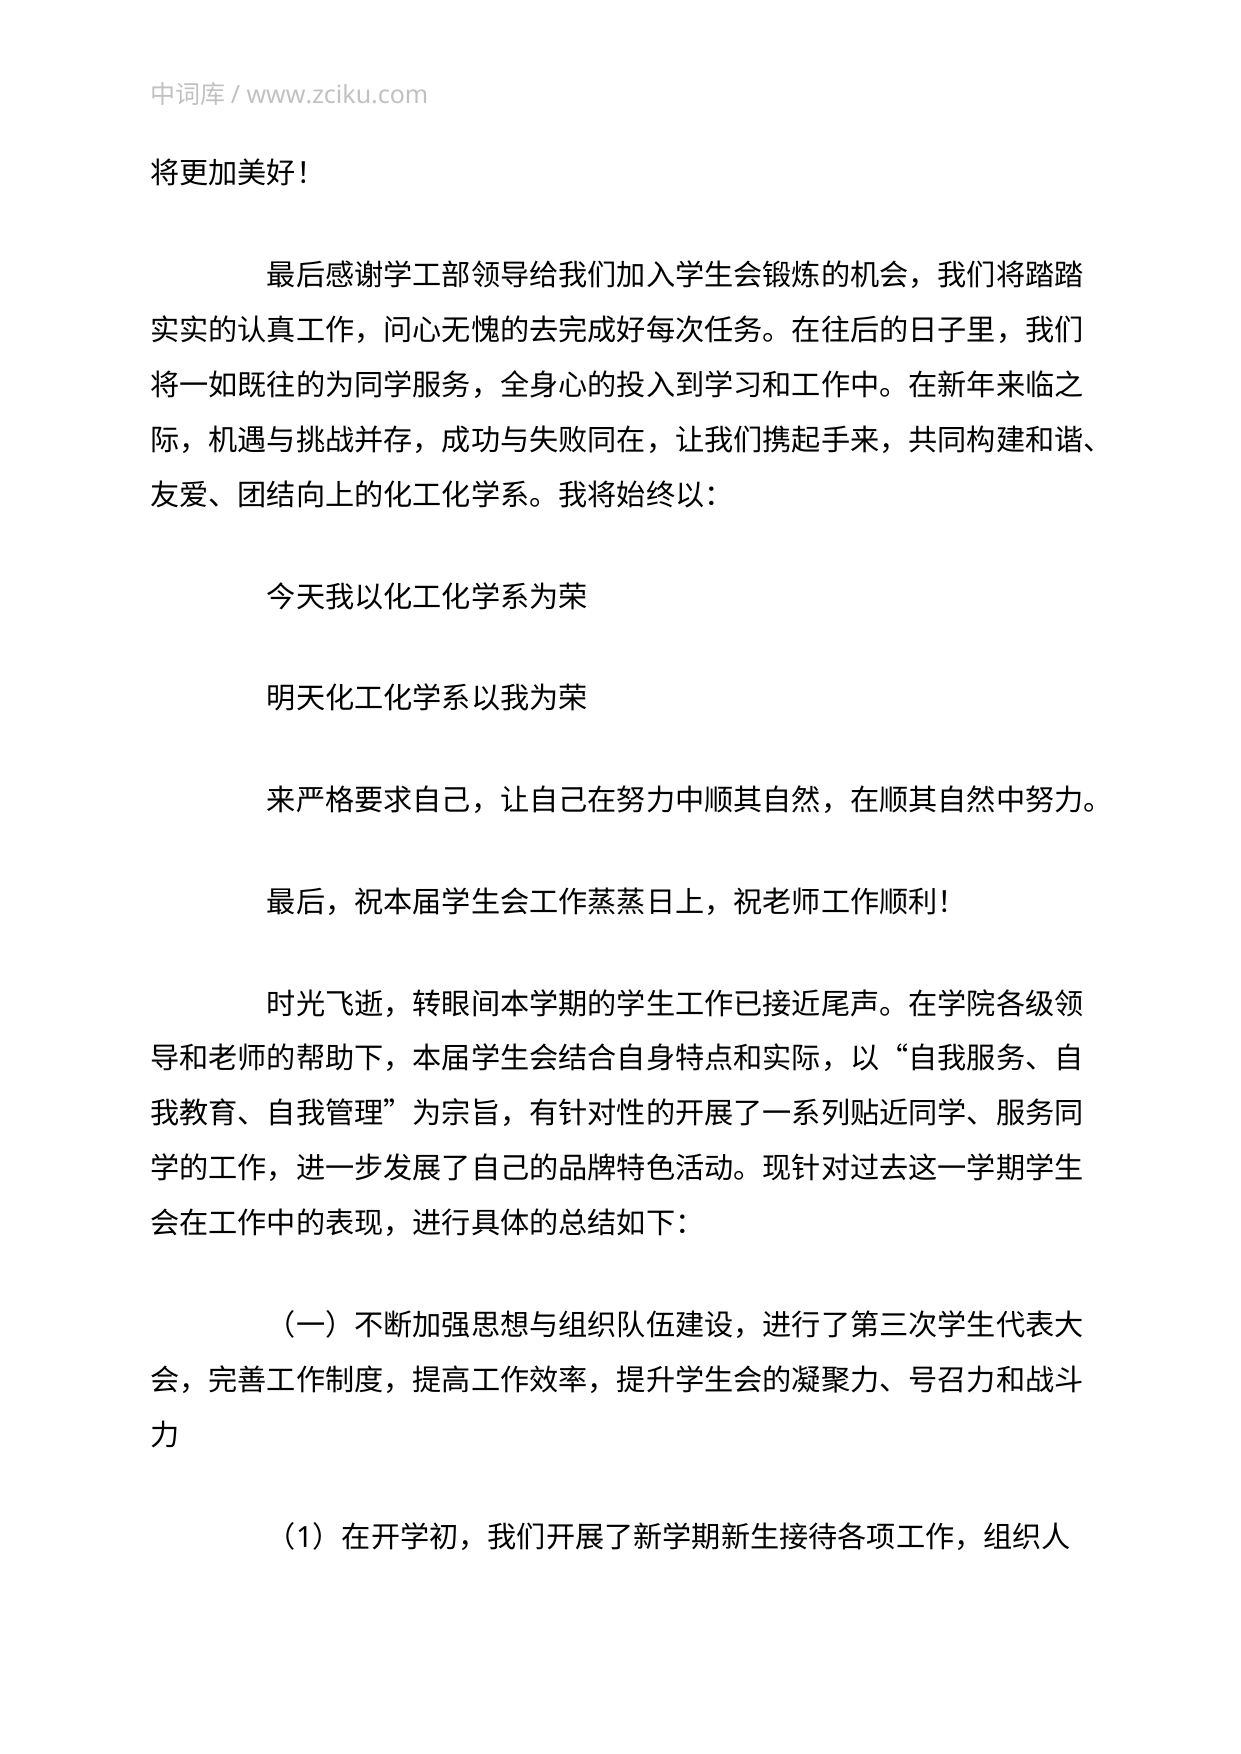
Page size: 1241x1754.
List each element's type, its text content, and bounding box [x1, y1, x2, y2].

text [150, 150, 1090, 192]
text 来严格要求自己，让自己在努力中顺其自然，在顺其自然中努力。 [150, 777, 1090, 819]
text 时光飞逝，转眼间本学期的学生工作已接近尾声。在学院各级领导和老师的帮助下，本届学生会结合自身特点和实际，以“自我服务、自我教育、自我管理”为宗旨，有针对性的开展了一系列贴近同学、服务同学的工作，进一步发展了自己的品牌特色活动。现针对过去这一学期学生会在工作中的表现，进行具体的总结如下： [150, 980, 1090, 1242]
text 今天我以化工化学系为荣 [150, 573, 1090, 615]
text 最后感谢学工部领导给我们加入学生会锻炼的机会，我们将踏踏实实的认真工作，问心无愧的去完成好每次任务。在往后的日子里，我们将一如既往的为同学服务，全身心的投入到学习和工作中。在新年来临之际，机遇与挑战并存，成功与失败同在，让我们携起手来，共同构建和谐、友爱、团结向上的化工化学系。我将始终以： [150, 252, 1090, 514]
text 最后，祝本届学生会工作蒸蒸日上，祝老师工作顺利！ [150, 878, 1090, 921]
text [150, 1513, 1090, 1556]
text （一）不断加强思想与组织队伍建设，进行了第三次学生代表大会，完善工作制度，提高工作效率，提升学生会的凝聚力、号召力和战斗力 [150, 1302, 1090, 1454]
text 明天化工化学系以我为荣 [150, 675, 1090, 717]
